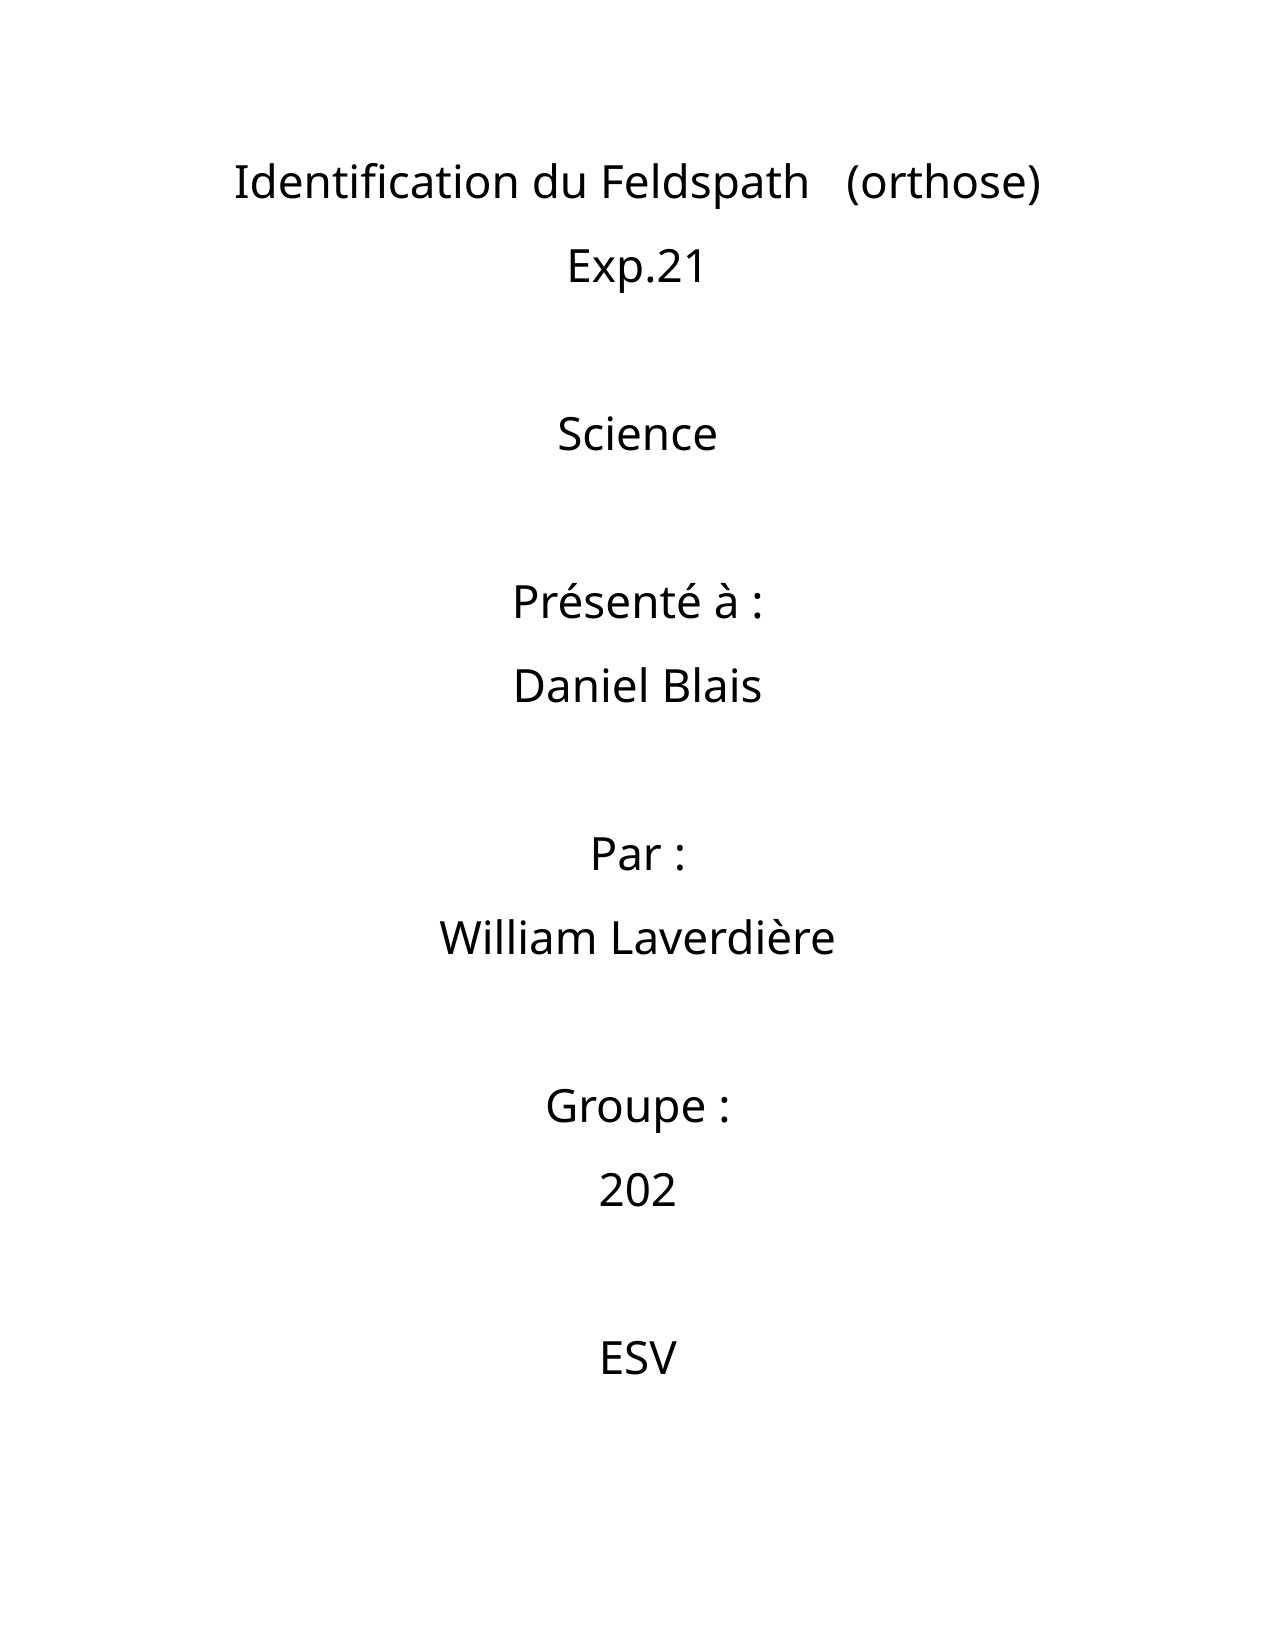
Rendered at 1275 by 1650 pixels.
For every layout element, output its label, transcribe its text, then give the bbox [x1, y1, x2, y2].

text Identification du Feldspath (orthose) [187, 150, 1087, 212]
text Daniel Blais [187, 654, 1087, 716]
text Groupe : [187, 1073, 1087, 1136]
text Exp.21 [187, 234, 1087, 296]
text ESV [187, 1325, 1087, 1388]
text Présenté à : [187, 570, 1087, 632]
text Par : [187, 822, 1087, 884]
text William Laverdière [187, 906, 1087, 968]
text Science [187, 402, 1087, 464]
text 202 [187, 1157, 1087, 1220]
